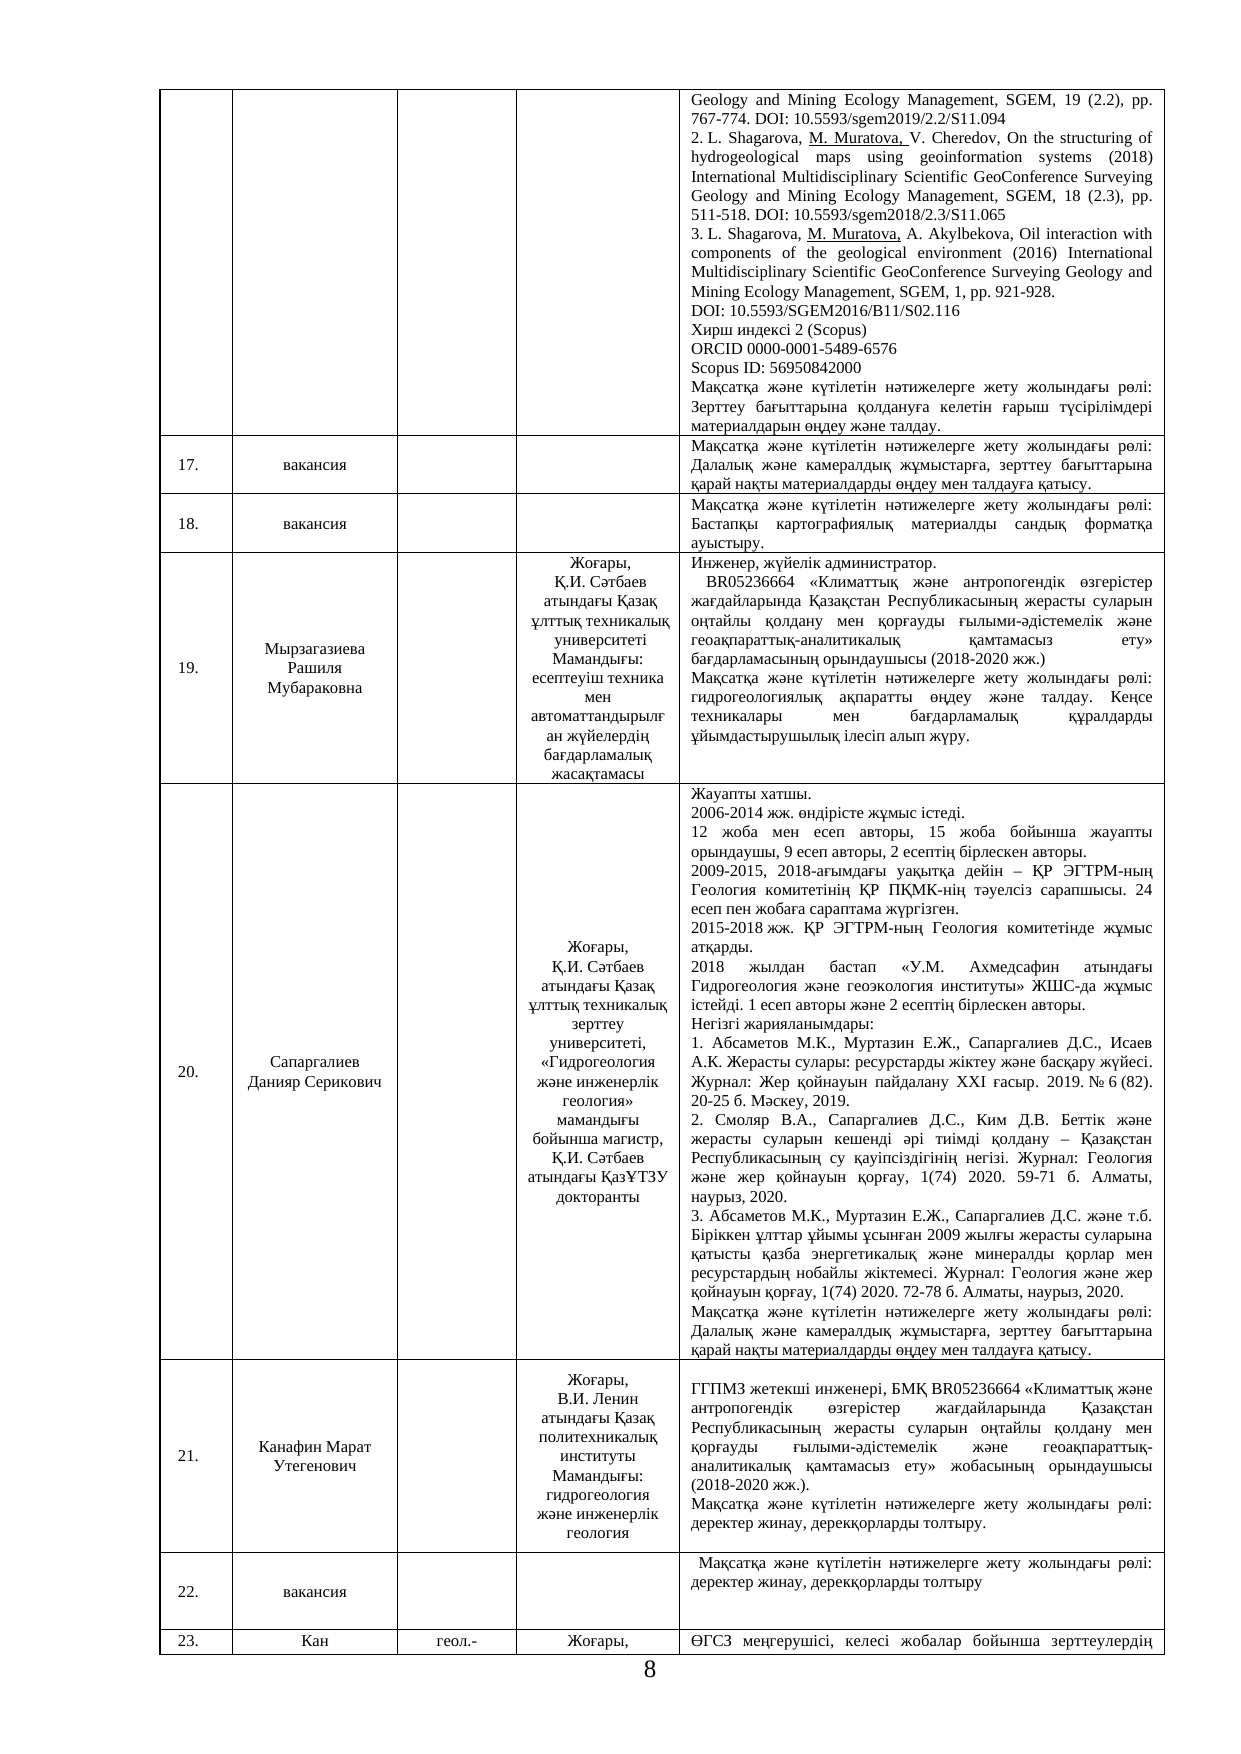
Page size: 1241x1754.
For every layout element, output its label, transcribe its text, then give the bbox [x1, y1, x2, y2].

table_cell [517, 1630, 679, 1653]
table_cell Мырзагазиева Рашиля Мубараковна [233, 553, 397, 783]
table_cell [398, 436, 516, 493]
table_cell [161, 1630, 232, 1653]
table_cell геол.-мин.ғыл.канд. [398, 1630, 516, 1653]
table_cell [233, 1630, 397, 1653]
table_cell Сапаргалиев Данияр Серикович [233, 784, 397, 1359]
table_cell Жауапты хатшы. 2006-2014 жж. өндірісте жұмыс істеді. 12 жоба мен есеп авторы, 15 жоба бойынша жауапты орындаушы, 9 есеп авторы, 2 есептің бірлескен авторы. 2009-2015, 2018-ағымдағы уақытқа дейін – ҚР ЭГТРМ-ның Геология комитетінің ҚР ПҚМК-нің тәуелсіз сарапшысы. 24 есеп пен жобаға сараптама жүргізген. 2015-2018 жж. ҚР ЭГТРМ-ның Геология комитетінде жұмыс атқарды. 2018 жылдан бастап «У.М. Ахмедсафин атындағы Гидрогеология және геоэкология институты» ЖШС-да жұмыс істейді. 1 есеп авторы және 2 есептің бірлескен авторы. Негізгі жарияланымдары: 1. Абсаметов М.К., Муртазин Е.Ж., Сапаргалиев Д.С., Исаев А.К. Жерасты сулары: ресурстарды жіктеу және басқару жүйесі. Журнал: Жер қойнауын пайдалану XXI ғасыр. 2019. № 6 (82). 20-25 б. Мәскеу, 2019. 2. Смоляр В.А., Сапаргалиев Д.С., Ким Д.В. Беттік және жерасты суларын кешенді әрі тиімді қолдану – Қазақстан Республикасының су қауіпсіздігінің негізі. Журнал: Геология және жер қойнауын қорғау, 1(74) 2020. 59-71 б. Алматы, наурыз, 2020. 3. Абсаметов М.К., Муртазин Е.Ж., Сапаргалиев Д.С. және т.б. Біріккен ұлттар ұйымы ұсынған 2009 жылғы жерасты суларына қатысты қазба энергетикалық және минералды қорлар мен ресурстардың нобайлы жіктемесі. Журнал: Геология және жер қойнауын қорғау, 1(74) 2020. 72-78 б. Алматы, наурыз, 2020. Мақсатқа және күтілетін нәтижелерге жету жолындағы рөлі: Далалық және камералдық жұмыстарға, зерттеу бағыттарына қарай нақты материалдарды өңдеу мен талдауға қатысу. [680, 784, 1164, 1359]
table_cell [517, 90, 679, 435]
table_cell [398, 784, 516, 1359]
table_cell [398, 494, 516, 552]
table_cell [398, 90, 516, 435]
table_cell Мақсатқа және күтілетін нәтижелерге жету жолындағы рөлі: деректер жинау, дерекқорларды толтыру [680, 1553, 1164, 1629]
table_cell ГГПМЗ жетекші инженері, БМҚ BR05236664 «Климаттық және антропогендік өзгерістер жағдайларында Қазақстан Республикасының жерасты суларын оңтайлы қолдану мен қорғауды ғылыми-әдістемелік және геоақпараттық-аналитикалық қамтамасыз ету» жобасының орындаушысы (2018-2020 жж.). Мақсатқа және күтілетін нәтижелерге жету жолындағы рөлі: деректер жинау, дерекқорларды толтыру. [680, 1360, 1164, 1552]
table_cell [233, 90, 397, 435]
table_cell [517, 436, 679, 493]
table_cell [517, 1553, 679, 1629]
table_cell Инженер, жүйелік администратор. BR05236664 «Климаттық және антропогендік өзгерістер жағдайларында Қазақстан Республикасының жерасты суларын оңтайлы қолдану мен қорғауды ғылыми-әдістемелік және геоақпараттық-аналитикалық қамтамасыз ету» бағдарламасының орындаушысы (2018-2020 жж.) Мақсатқа және күтілетін нәтижелерге жету жолындағы рөлі: гидрогеологиялық ақпаратты өңдеу және талдау. Кеңсе техникалары мен бағдарламалық құралдарды ұйымдастырушылық ілесіп алып жүру. [680, 553, 1164, 783]
table_cell [161, 784, 232, 1359]
table_cell [161, 90, 232, 435]
table_cell вакансия [233, 1553, 397, 1629]
table_cell [161, 494, 232, 552]
table_cell [398, 1360, 516, 1552]
table_cell Жоғары, Қ.И. Сәтбаев атындағы Қазақ ұлттық техникалық зерттеу университеті, «Гидрогеология және инженерлік геология» мамандығы бойынша магистр, Қ.И. Сәтбаев атындағы ҚазҰТЗУ докторанты [517, 784, 679, 1359]
table_cell Жоғары, Қ.И. Сәтбаев атындағы Қазақ ұлттық техникалық университеті Мамандығы: есептеуіш техника мен автоматтандырылған жүйелердің бағдарламалық жасақтамасы [517, 553, 679, 783]
table_cell [161, 553, 232, 783]
table_cell [517, 494, 679, 552]
table_cell вакансия [233, 436, 397, 493]
table_cell Жоғары, В.И. Ленин атындағы Қазақ политехникалық институты Мамандығы: гидрогеология және инженерлік геология [517, 1360, 679, 1552]
table_cell Канафин Марат Утегенович [233, 1360, 397, 1552]
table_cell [680, 90, 1164, 435]
table_cell Мақсатқа және күтілетін нәтижелерге жету жолындағы рөлі: Далалық және камералдық жұмыстарға, зерттеу бағыттарына қарай нақты материалдарды өңдеу мен талдауға қатысу. [680, 436, 1164, 493]
table_cell [398, 553, 516, 783]
table_cell вакансия [233, 494, 397, 552]
table_cell [161, 1553, 232, 1629]
table_cell [161, 1360, 232, 1552]
table_cell [161, 436, 232, 493]
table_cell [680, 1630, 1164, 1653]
table_cell Мақсатқа және күтілетін нәтижелерге жету жолындағы рөлі: Бастапқы картографиялық материалды сандық форматқа ауыстыру. [680, 494, 1164, 552]
table_cell [398, 1553, 516, 1629]
